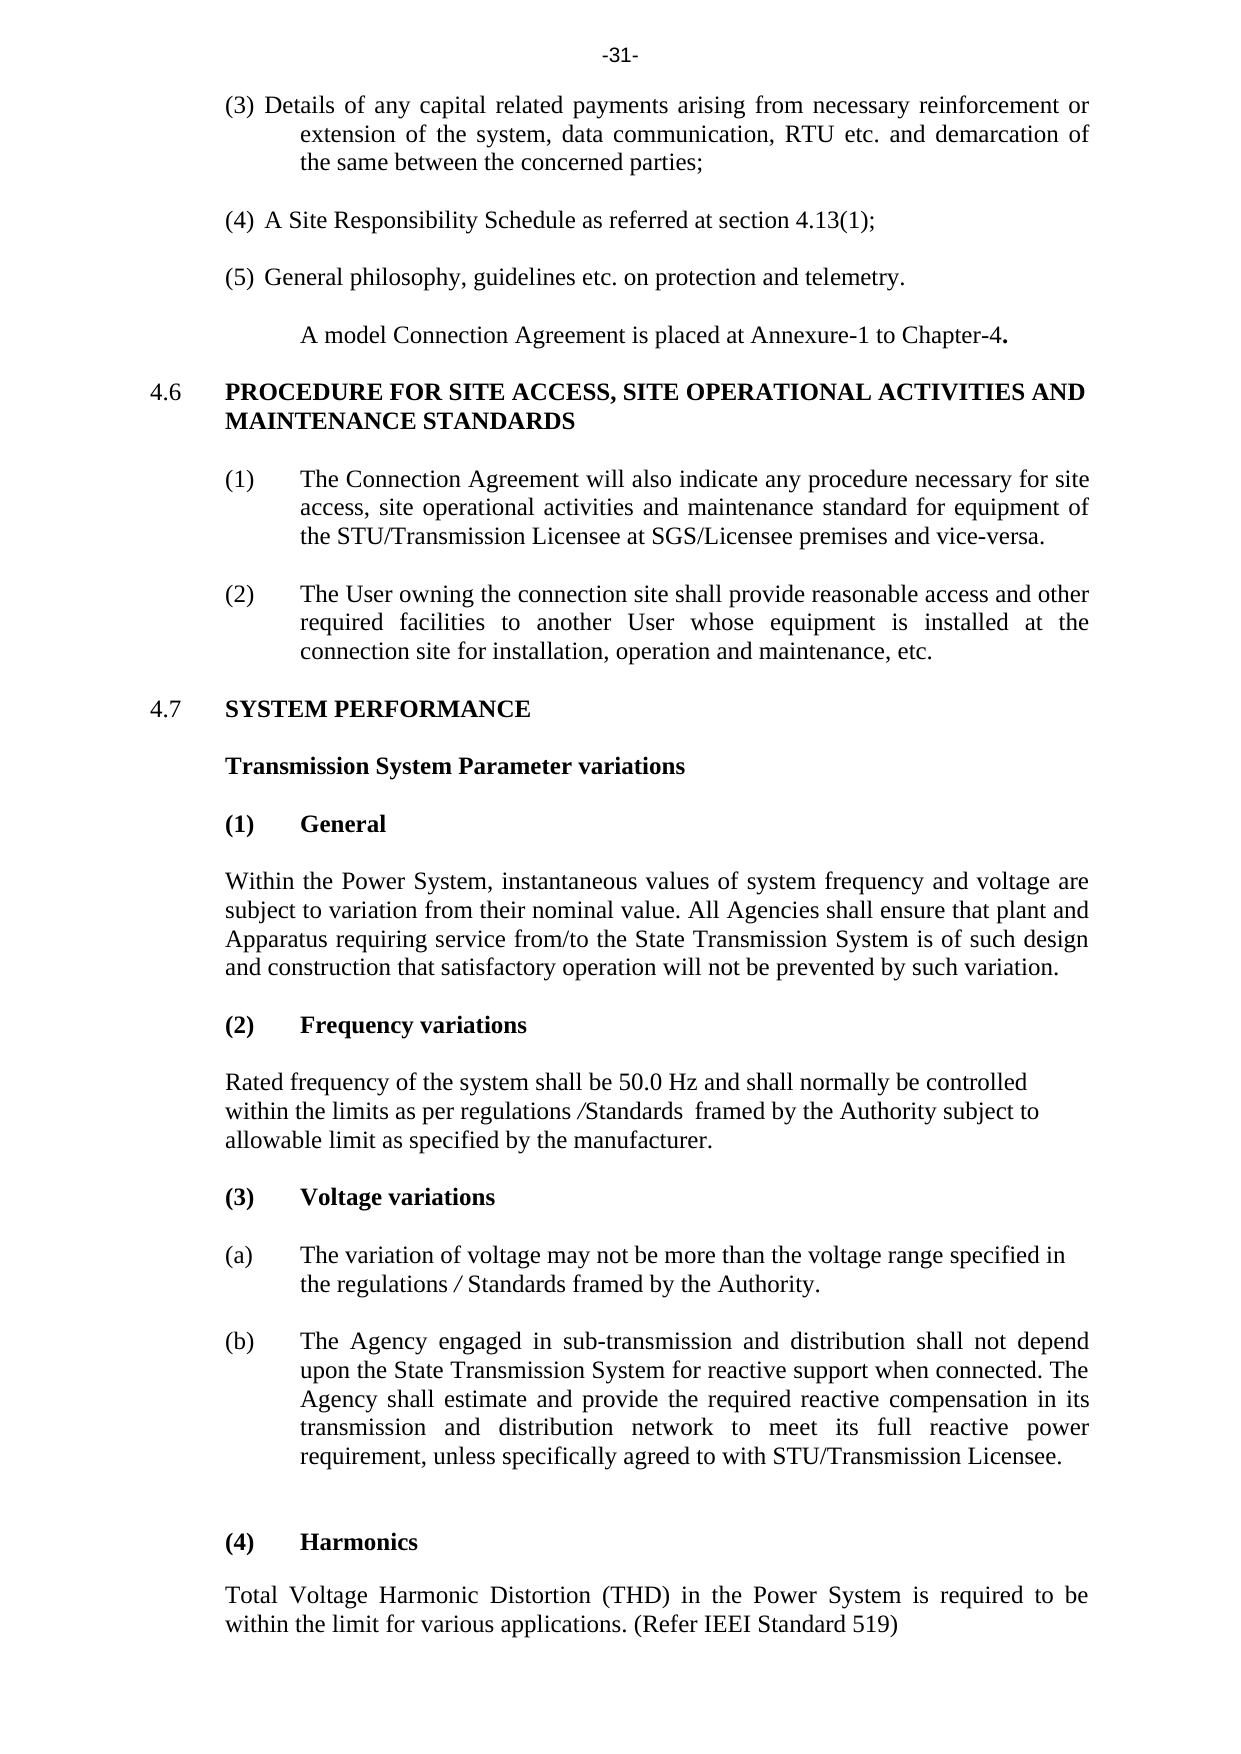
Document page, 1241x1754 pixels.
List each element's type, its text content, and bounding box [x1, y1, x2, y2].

text 4.6 PROCEDURE FOR SITE ACCESS, SITE OPERATIONAL ACTIVITIES AND MAINTENANCE STANDARDS [150, 377, 1090, 435]
text (4) Harmonics [225, 1527, 1090, 1556]
text (1) The Connection Agreement will also indicate any procedure necessary for site access, site operational activities and maintenance standard for equipment of the STU/Transmission Licensee at SGS/Licensee premises and vice-versa. [225, 464, 1090, 550]
list The variation of voltage may not be more than the voltage range specified in the regulations / Standards framed by the Authority. [225, 1240, 1090, 1297]
text Within the Power System, instantaneous values of system frequency and voltage are subject to variation from their nominal value. All Agencies shall ensure that plant and Apparatus requiring service from/to the State Transmission System is of such design and construction that satisfactory operation will not be prevented by such variation. [225, 866, 1090, 981]
text Rated frequency of the system shall be 50.0 Hz and shall normally be controlled within the limits as per regulations /Standards framed by the Authority subject to allowable limit as specified by the manufacturer. [225, 1067, 1090, 1154]
text Total Voltage Harmonic Distortion (THD) in the Power System is required to be within the limit for various applications. (Refer IEEI Standard 519) [225, 1580, 1090, 1638]
list General [225, 809, 1090, 837]
text (2) The User owning the connection site shall provide reasonable access and other required facilities to another User whose equipment is installed at the connection site for installation, operation and maintenance, etc. [225, 579, 1090, 665]
text A model Connection Agreement is placed at Annexure-1 to Chapter-4. [150, 320, 1090, 349]
list A Site Responsibility Schedule as referred at section 4.13(1); [225, 205, 1090, 234]
text 4.7 SYSTEM PERFORMANCE [150, 694, 1090, 722]
list Frequency variations [225, 1010, 1090, 1039]
subtitle Transmission System Parameter variations [150, 751, 1090, 780]
list The Agency engaged in sub-transmission and distribution shall not depend upon the State Transmission System for reactive support when connected. The Agency shall estimate and provide the required reactive compensation in its transmission and distribution network to meet its full reactive power requirement, unless specifically agreed to with STU/Transmission Licensee. [225, 1326, 1090, 1470]
list General philosophy, guidelines etc. on protection and telemetry. [225, 262, 1090, 291]
list Voltage variations [225, 1182, 1090, 1211]
list Details of any capital related payments arising from necessary reinforcement or extension of the system, data communication, RTU etc. and demarcation of the same between the concerned parties; [225, 90, 1090, 176]
